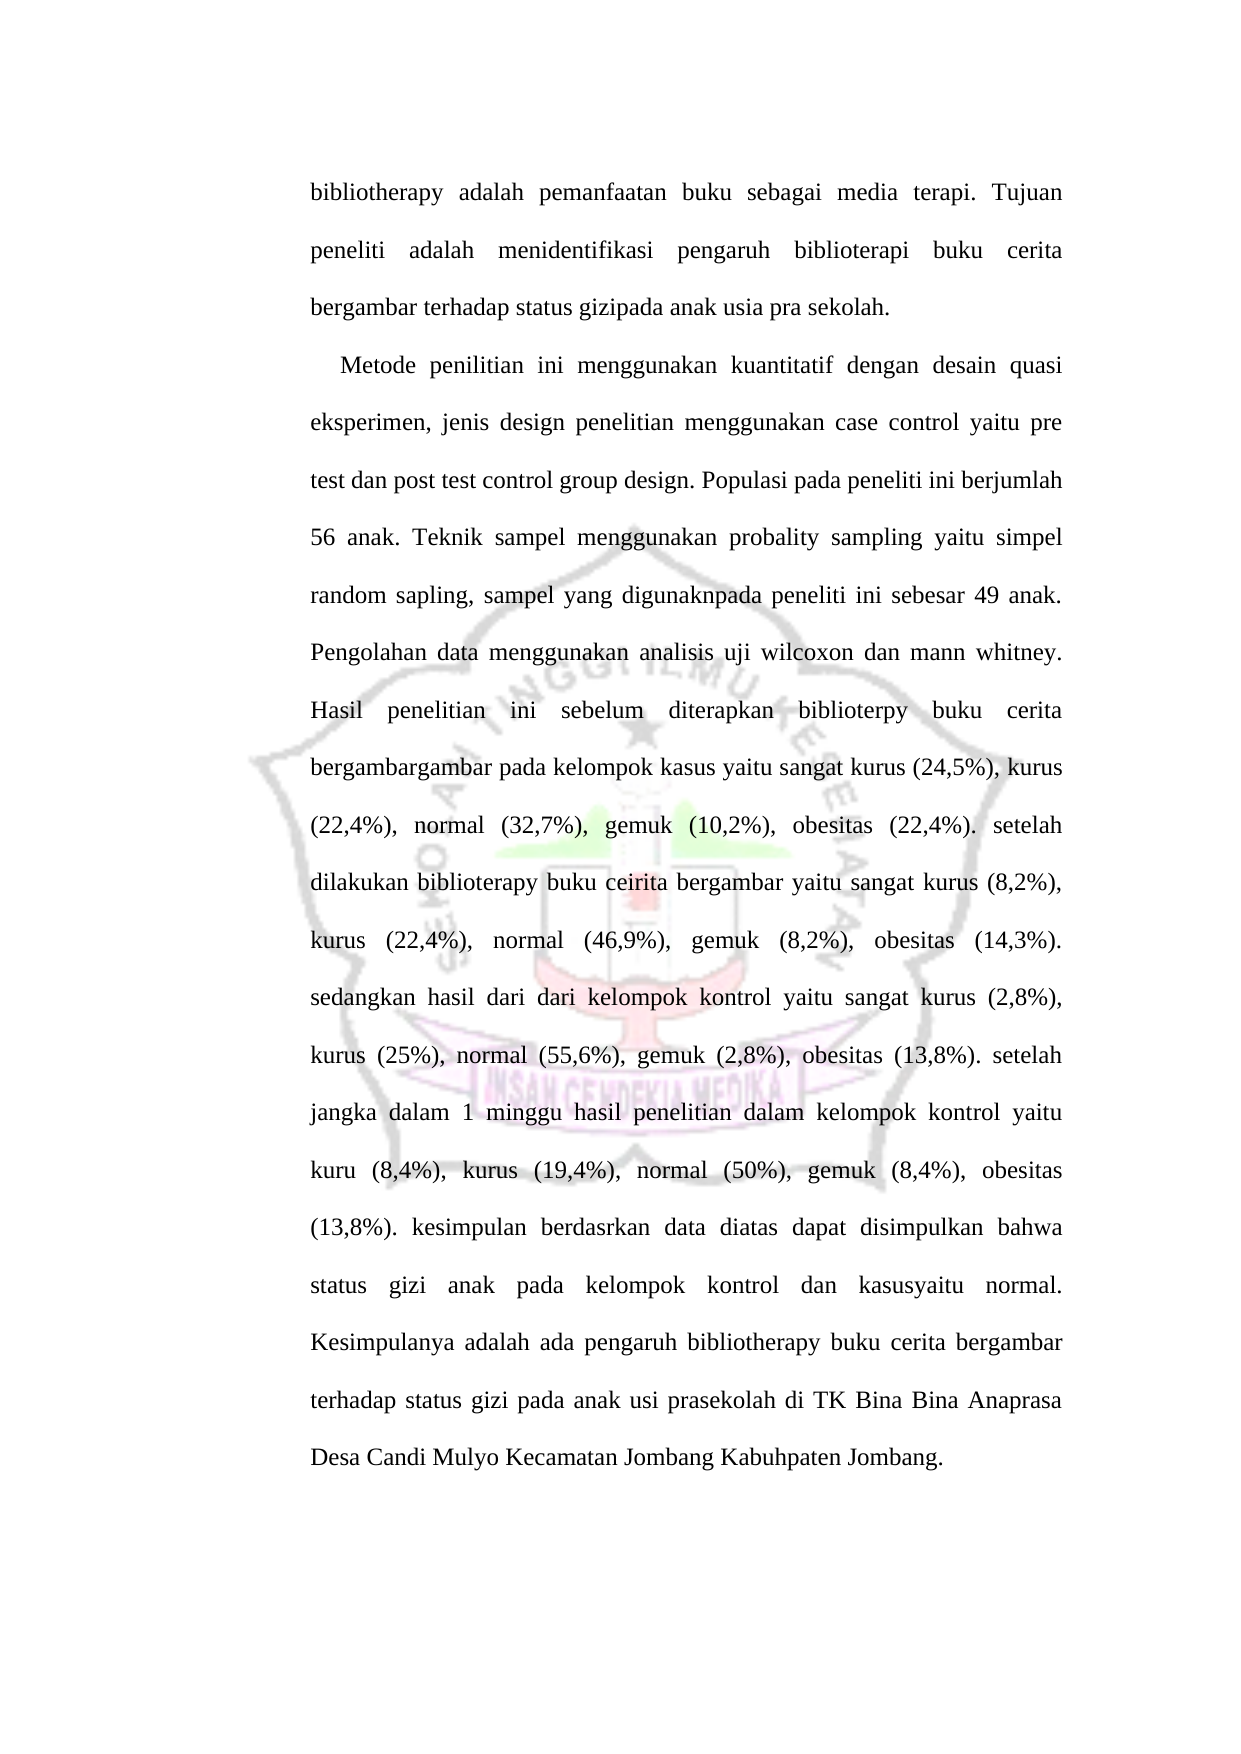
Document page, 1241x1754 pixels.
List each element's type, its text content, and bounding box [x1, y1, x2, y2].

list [310, 177, 1063, 321]
list Metode penilitian ini menggunakan kuantitatif dengan desain quasi eksperimen, jenis design penelitian menggunakan case control yaitu pre test dan post test control group design. Populasi pada peneliti ini berjumlah 56 anak. Teknik sampel menggunakan probality sampling yaitu simpel random sapling, sampel yang digunaknpada peneliti ini sebesar 49 anak. Pengolahan data menggunakan analisis uji wilcoxon dan mann whitney. Hasil penelitian ini sebelum diterapkan biblioterpy buku cerita bergambargambar pada kelompok kasus yaitu sangat kurus (24,5%), kurus (22,4%), normal (32,7%), gemuk (10,2%), obesitas (22,4%). setelah dilakukan biblioterapy buku ceirita bergambar yaitu sangat kurus (8,2%), kurus (22,4%), normal (46,9%), gemuk (8,2%), obesitas (14,3%). sedangkan hasil dari dari kelompok kontrol yaitu sangat kurus (2,8%), kurus (25%), normal (55,6%), gemuk (2,8%), obesitas (13,8%). setelah jangka dalam 1 minggu hasil penelitian dalam kelompok kontrol yaitu kuru (8,4%), kurus (19,4%), normal (50%), gemuk (8,4%), obesitas (13,8%). kesimpulan berdasrkan data diatas dapat disimpulkan bahwa status gizi anak pada kelompok kontrol dan kasusyaitu normal. Kesimpulanya adalah ada pengaruh bibliotherapy buku cerita bergambar terhadap status gizi pada anak usi prasekolah di TK Bina Bina Anaprasa Desa Candi Mulyo Kecamatan Jombang Kabuhpaten Jombang. [310, 350, 1063, 1471]
